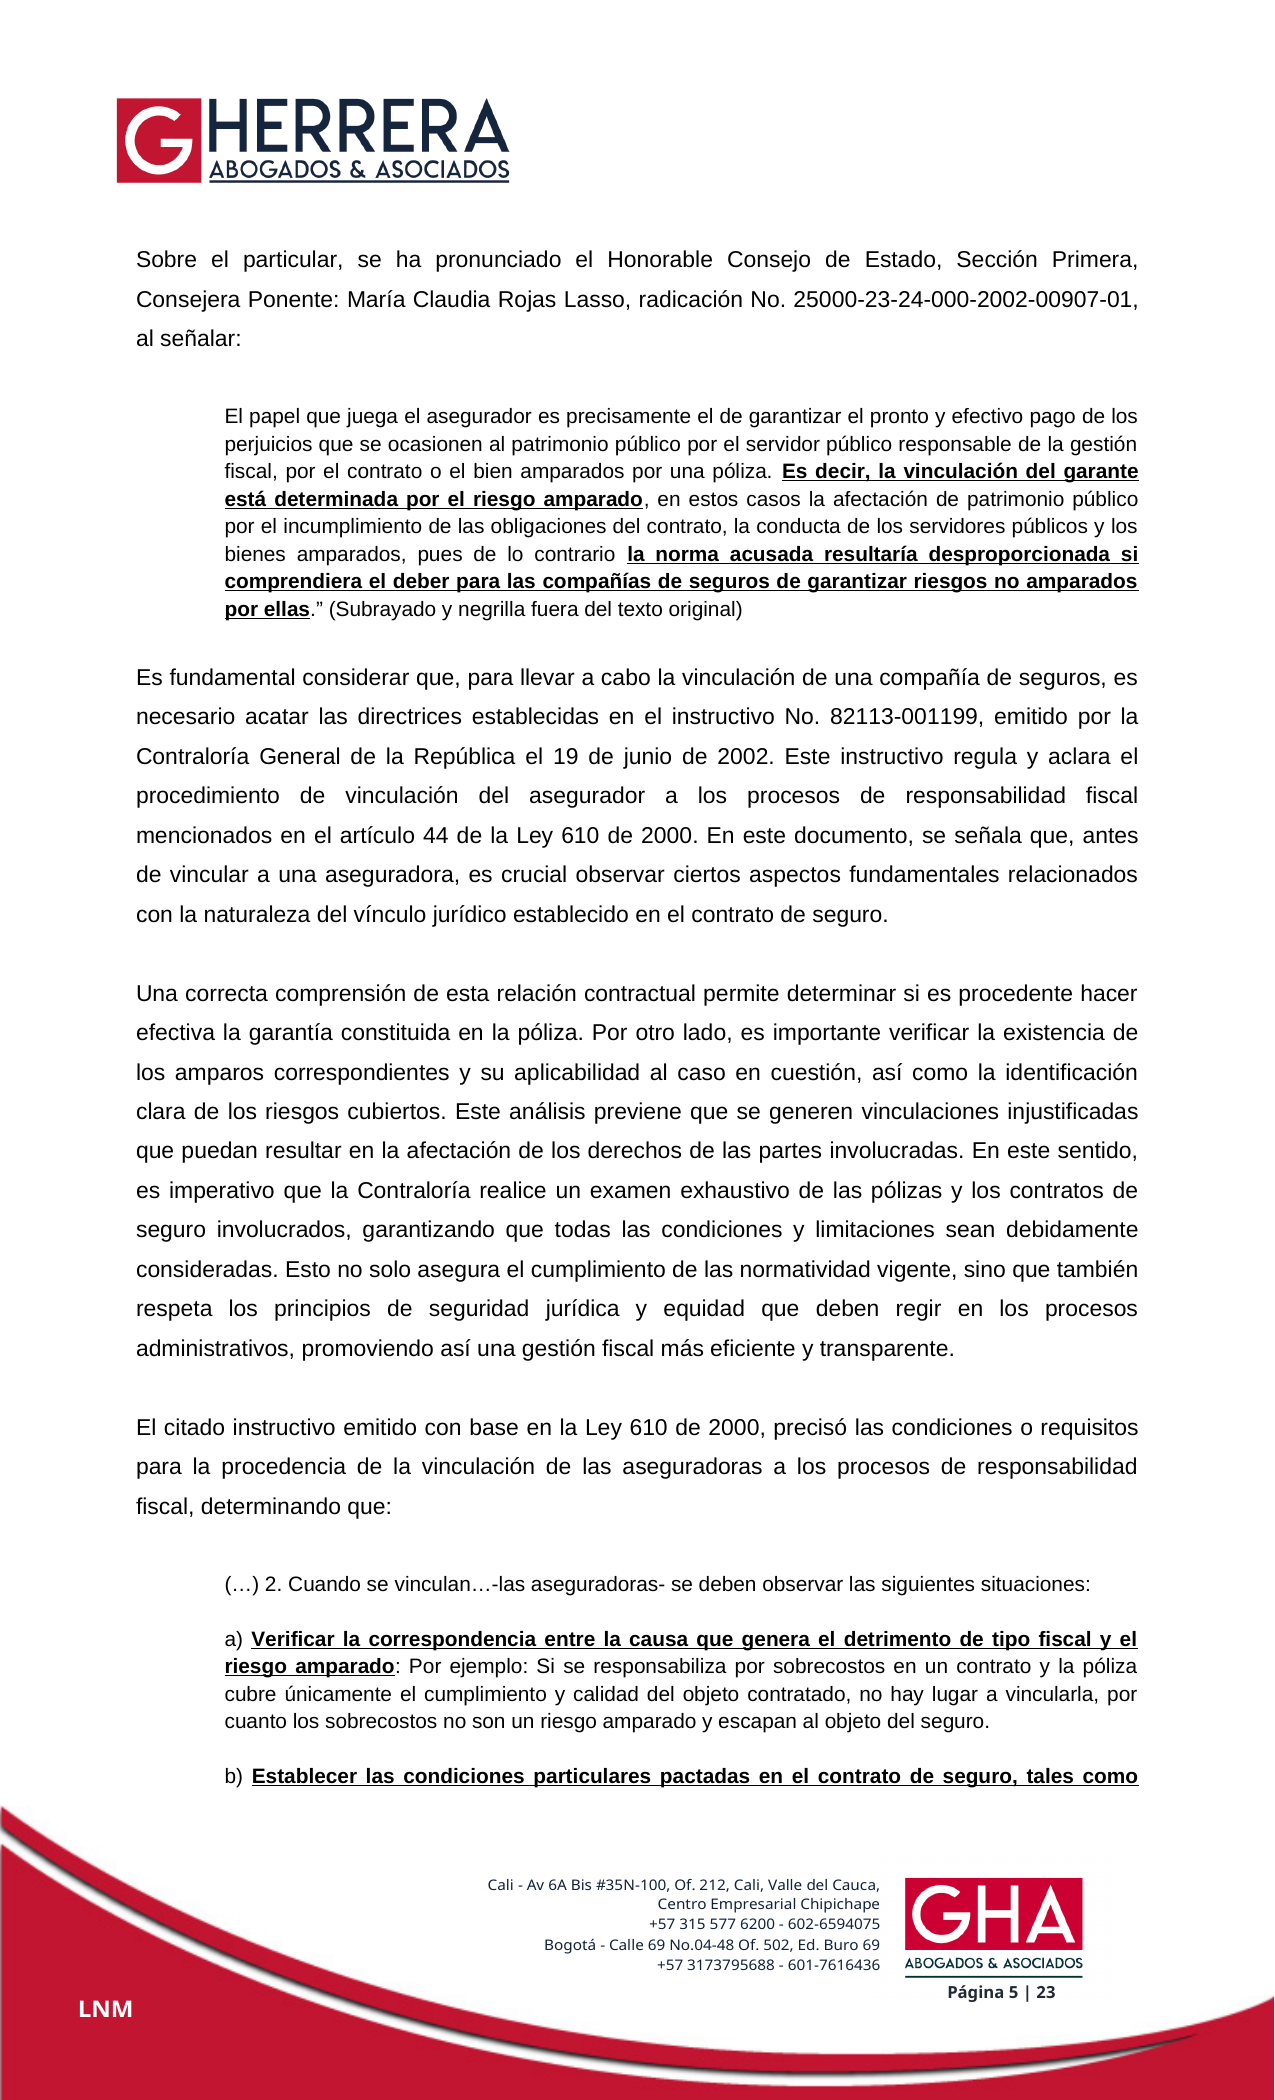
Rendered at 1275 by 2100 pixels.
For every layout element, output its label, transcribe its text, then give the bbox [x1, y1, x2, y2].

text El papel que juega el asegurador es precisamente el de garantizar el pronto y efectivo pago de los perjuicios que se ocasionen al patrimonio público por el servidor público responsable de la gestión fiscal, por el contrato o el bien amparados por una póliza. Es decir, la vinculación del garante está determinada por el riesgo amparado, en estos casos la afectación de patrimonio público por el incumplimiento de las obligaciones del contrato, la conducta de los servidores públicos y los bienes amparados, pues de lo contrario la norma acusada resultaría desproporcionada si comprendiera el deber para las compañías de seguros de garantizar riesgos no amparados por ellas.” (Subrayado y negrilla fuera del texto original) [224, 404, 1139, 590]
text Es fundamental considerar que, para llevar a cabo la vinculación de una compañía de seguros, es necesario acatar las directrices establecidas en el instructivo No. 82113-001199, emitido por la Contraloría General de la República el 19 de junio de 2002. Este instructivo regula y aclara el procedimiento de vinculación del asegurador a los procesos de responsabilidad fiscal mencionados en el artículo 44 de la Ley 610 de 2000. En este documento, se señala que, antes de vincular a una aseguradora, es crucial observar ciertos aspectos fundamentales relacionados con la naturaleza del vínculo jurídico establecido en el contrato de seguro. [136, 664, 1139, 927]
text Una correcta comprensión de esta relación contractual permite determinar si es procedente hacer efectiva la garantía constituida en la póliza. Por otro lado, es importante verificar la existencia de los amparos correspondientes y su aplicabilidad al caso en cuestión, así como la identificación clara de los riesgos cubiertos. Este análisis previene que se generen vinculaciones injustificadas que puedan resultar en la afectación de los derechos de las partes involucradas. En este sentido, es imperativo que la Contraloría realice un examen exhaustivo de las pólizas y los contratos de seguro involucrados, garantizando que todas las condiciones y limitaciones sean debidamente consideradas. Esto no solo asegura el cumplimiento de las normatividad vigente, sino que también respeta los principios de seguridad jurídica y equidad que deben regir en los procesos administrativos, promoviendo así una gestión fiscal más eficiente y transparente. [136, 979, 1139, 1361]
picture [96, 75, 529, 206]
text (…) 2. Cuando se vinculan…-las aseguradoras- se deben observar las siguientes situaciones: [224, 1572, 1139, 1596]
text El citado instructivo emitido con base en la Ley 610 de 2000, precisó las condiciones o requisitos para la procedencia de la vinculación de las aseguradoras a los procesos de responsabilidad fiscal, determinando que: [136, 1414, 1139, 1519]
text Sobre el particular, se ha pronunciado el Honorable Consejo de Estado, Sección Primera, Consejera Ponente: María Claudia Rojas Lasso, radicación No. 25000-23-24-000-2002-00907-01, al señalar: [136, 246, 1139, 352]
picture [0, 1793, 1275, 2100]
text a) Verificar la correspondencia entre la causa que genera el detrimento de tipo fiscal y el riesgo amparado: Por ejemplo: Si se responsabiliza por sobrecostos en un contrato y la póliza cubre únicamente el cumplimiento y calidad del objeto contratado, no hay lugar a vincularla, por cuanto los sobrecostos no son un riesgo amparado y escapan al objeto del seguro. [224, 1627, 1139, 1733]
